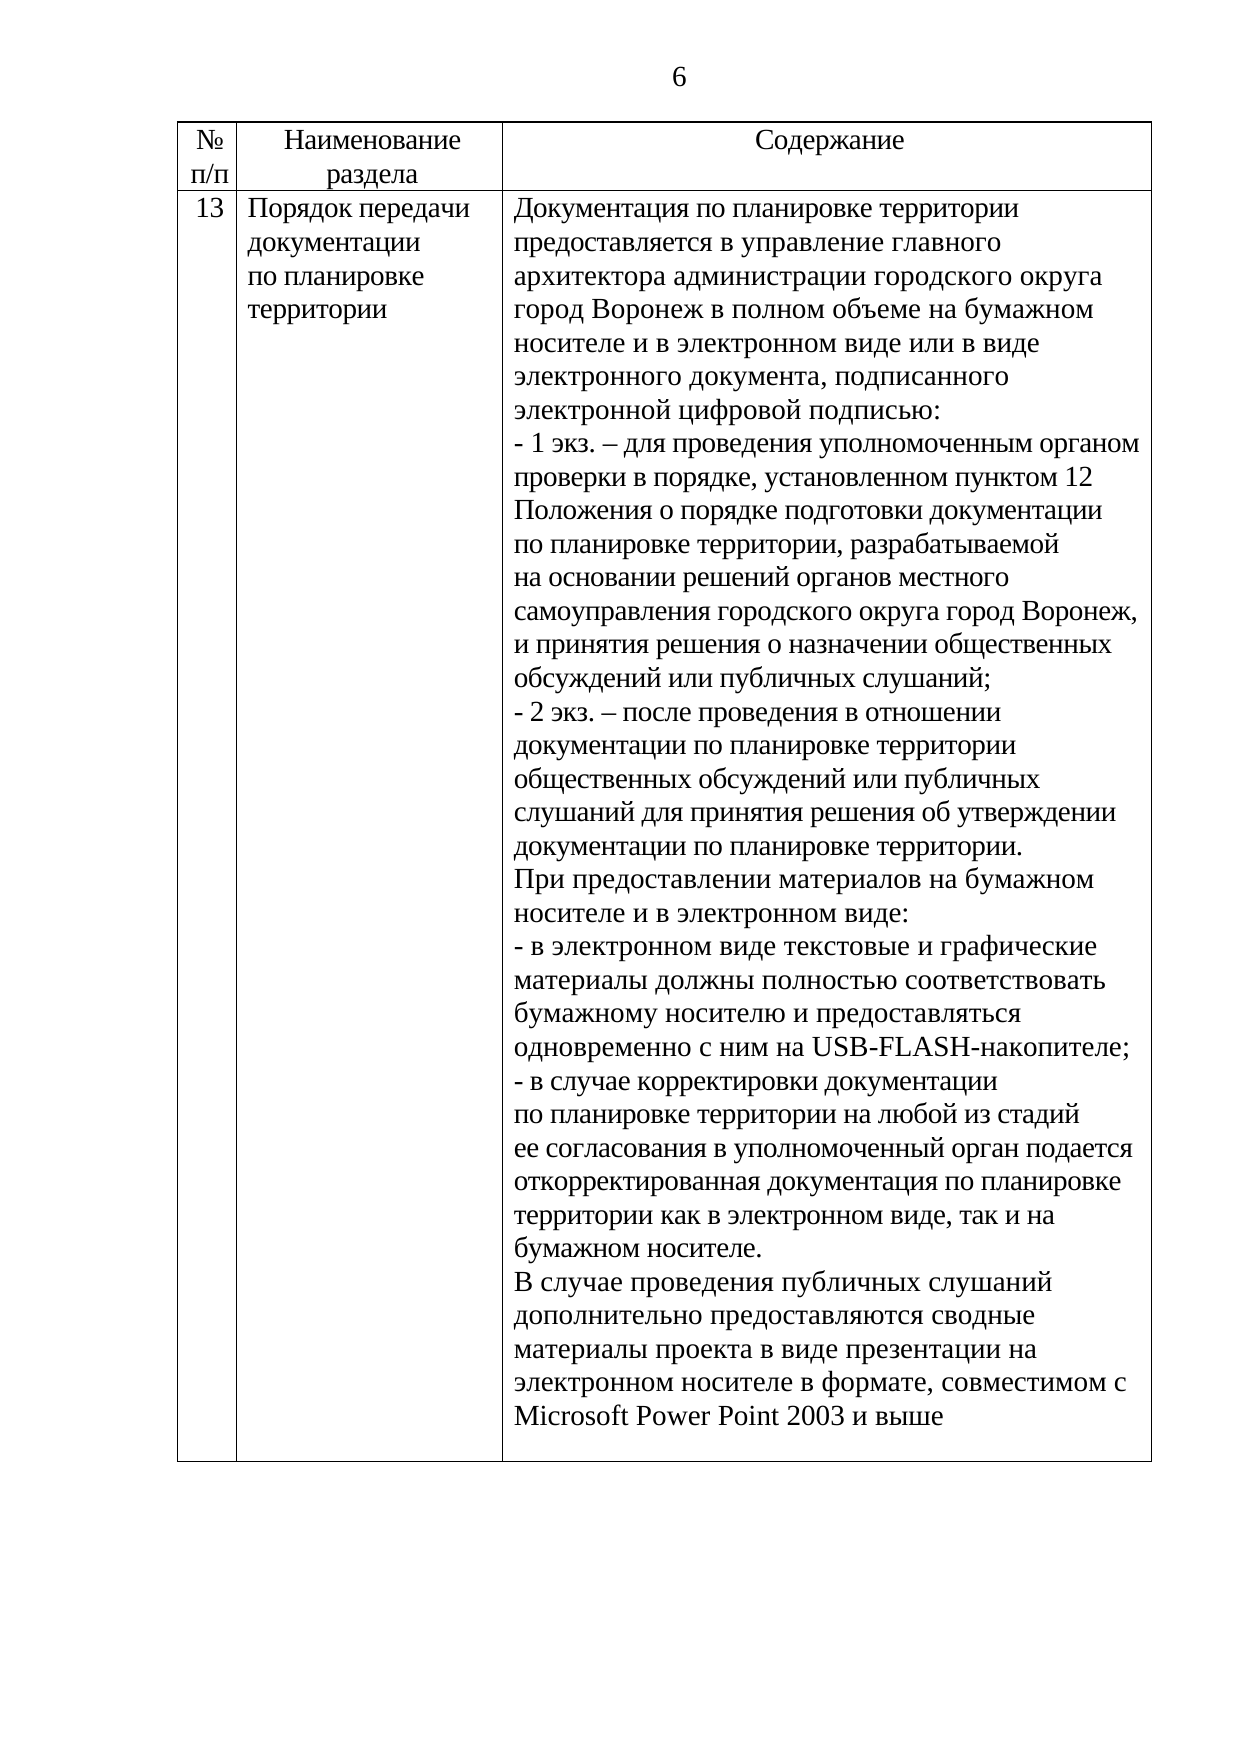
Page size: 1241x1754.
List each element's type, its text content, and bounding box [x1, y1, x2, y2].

table_header № п/п [178, 123, 236, 189]
table_cell 13 [178, 191, 236, 1461]
table_cell Документация по планировке территории предоставляется в управление главного архитектора администрации городского округа город Воронеж в полном объеме на бумажном носителе и в электронном виде или в виде электронного документа, подписанного электронной цифровой подписью: - 1 экз. – для проведения уполномоченным органом проверки в порядке, установленном пунктом 12 Положения о порядке подготовки документации по планировке территории, разрабатываемой на основании решений органов местного самоуправления городского округа город Воронеж, и принятия решения о назначении общественных обсуждений или публичных слушаний; - 2 экз. – после проведения в отношении документации по планировке территории общественных обсуждений или публичных слушаний для принятия решения об утверждении документации по планировке территории. При предоставлении материалов на бумажном носителе и в электронном виде: - в электронном виде текстовые и графические материалы должны полностью соответствовать бумажному носителю и предоставляться одновременно с ним на USB-FLASH-накопителе; - в случае корректировки документации по планировке территории на любой из стадий ее согласования в уполномоченный орган подается откорректированная документация по планировке территории как в электронном виде, так и на бумажном носителе. В случае проведения публичных слушаний дополнительно предоставляются сводные материалы проекта в виде презентации на электронном носителе в формате, совместимом с Microsoft Power Point 2003 и выше [503, 191, 1151, 1461]
table_header Содержание [503, 123, 1151, 189]
table_header Наименование раздела [237, 123, 502, 189]
table_cell Порядок передачи документации по планировке территории [237, 191, 502, 1461]
